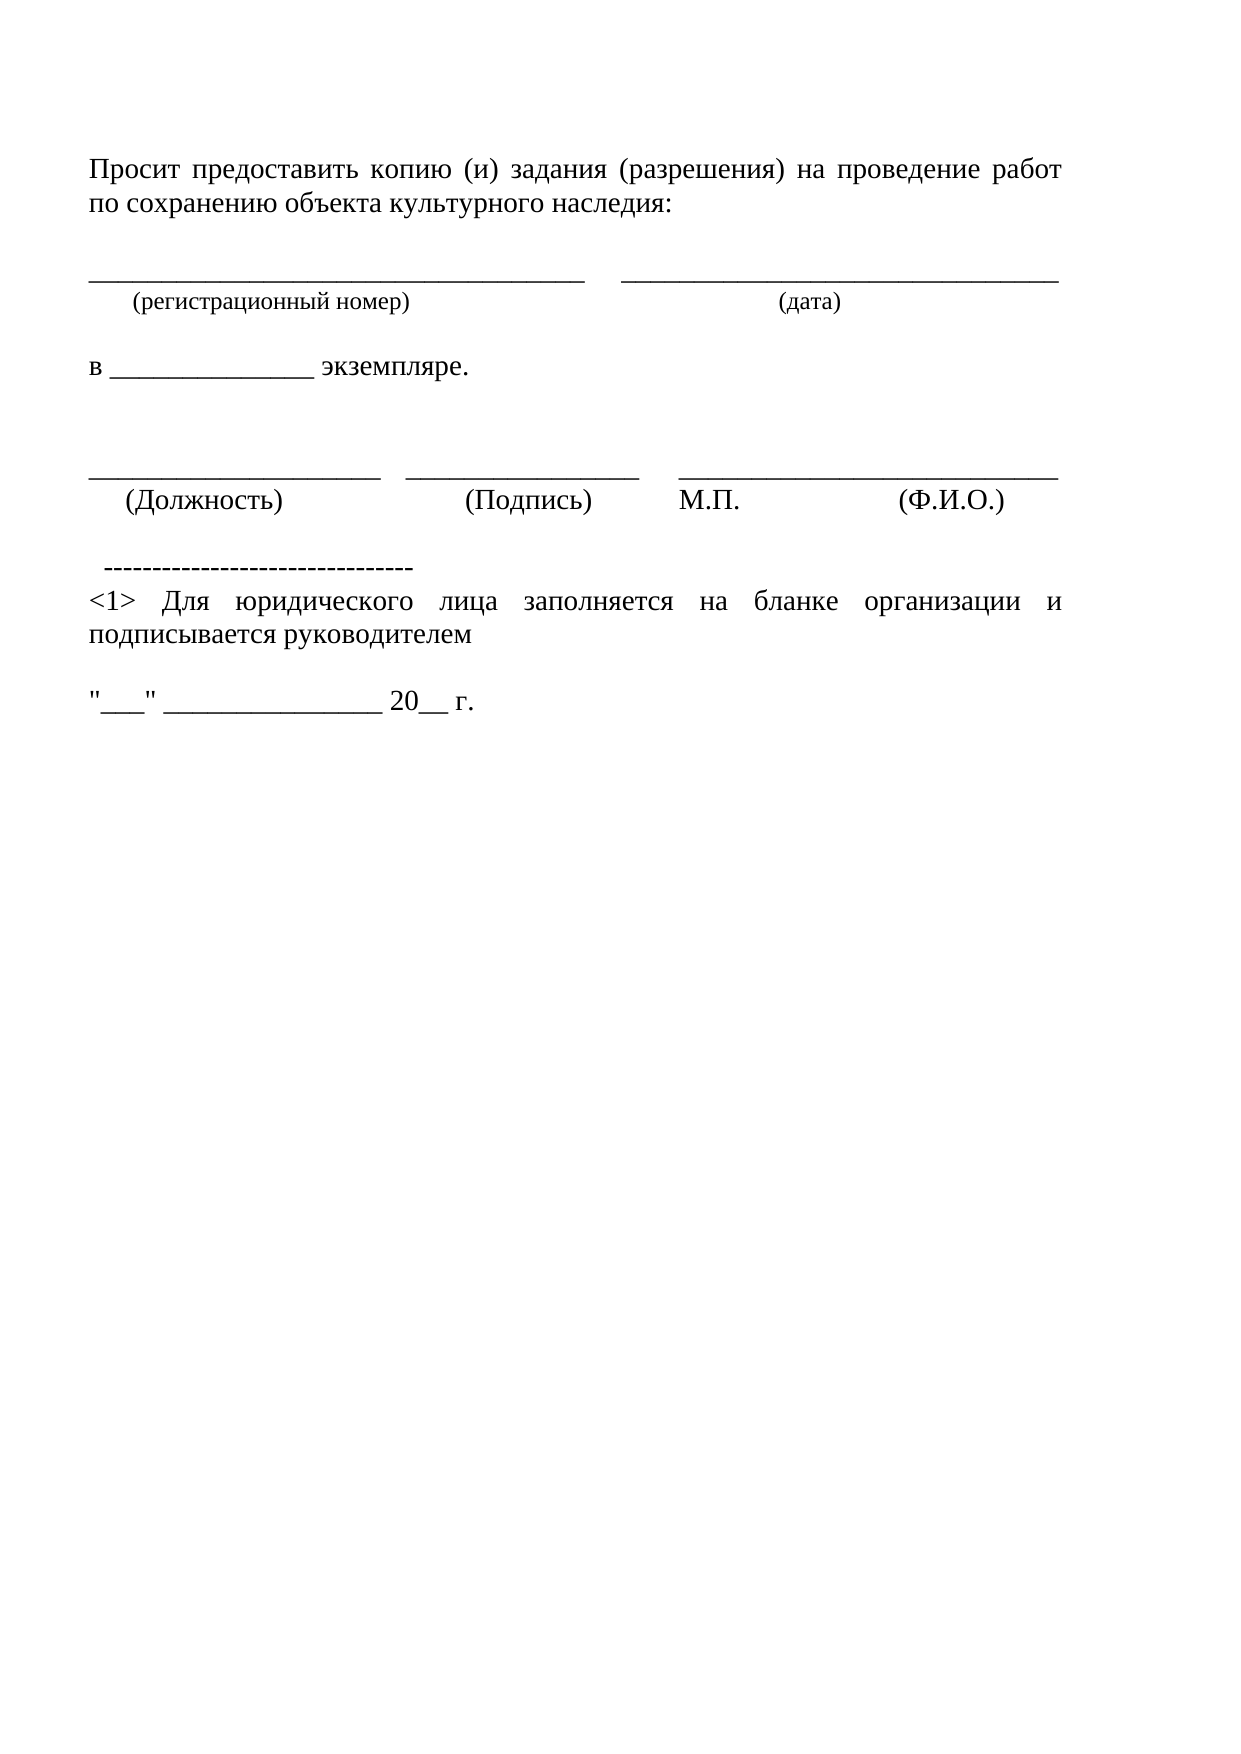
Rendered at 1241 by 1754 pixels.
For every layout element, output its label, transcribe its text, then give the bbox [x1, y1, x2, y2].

text -------------------------------- [89, 549, 1063, 583]
text (Должность) (Подпись) М.П. (Ф.И.О.) [89, 482, 1063, 516]
text __________________________________ ______________________________ [89, 252, 1063, 286]
text Просит предоставить копию (и) задания (разрешения) на проведение работ по сохранению объекта культурного наследия: [89, 152, 1063, 219]
text <1> Для юридического лица заполняется на бланке организации и подписывается руководителем [89, 583, 1063, 650]
text в ______________ экземпляре. [89, 348, 1063, 382]
text (регистрационный номер) (дата) [89, 286, 1063, 314]
text ____________________ ________________ __________________________ [89, 449, 1063, 482]
text "___" _______________ 20__ г. [89, 683, 1063, 717]
